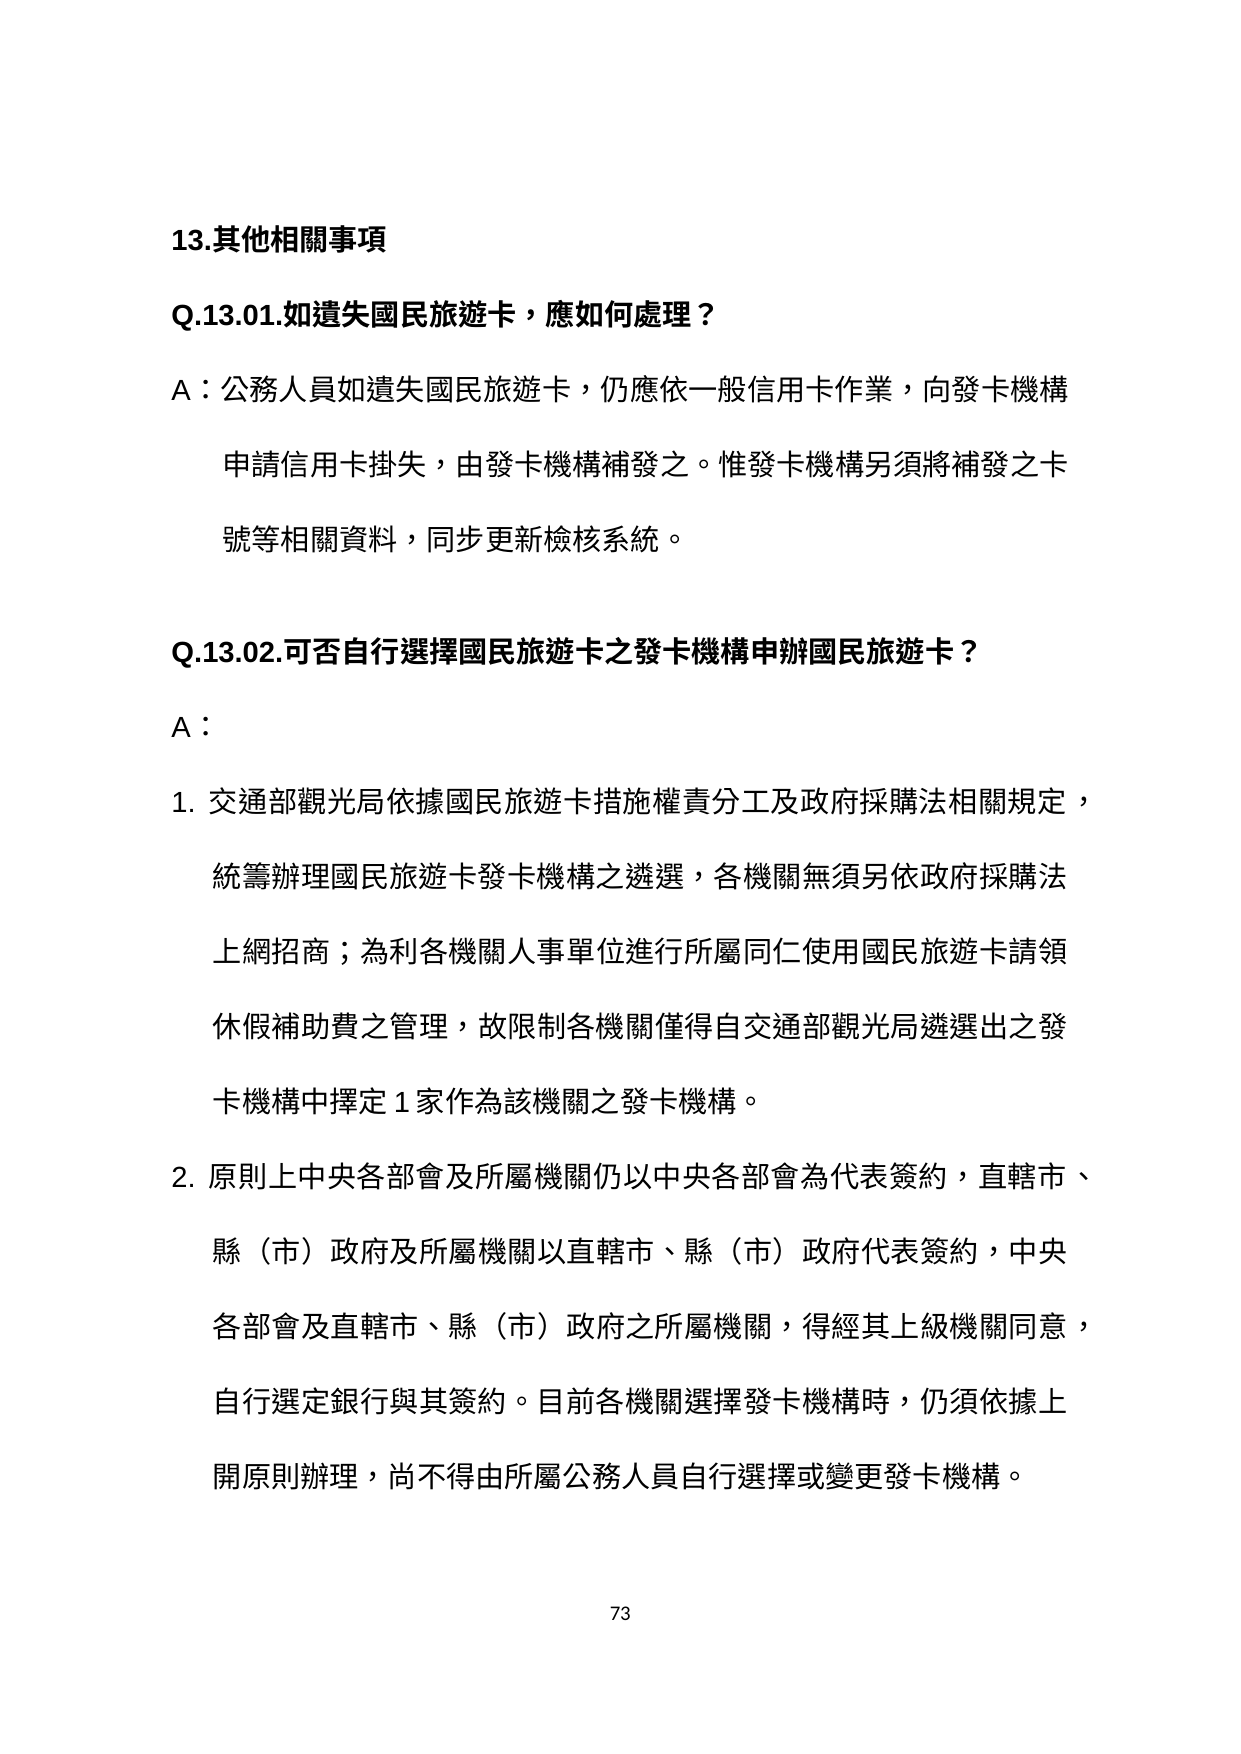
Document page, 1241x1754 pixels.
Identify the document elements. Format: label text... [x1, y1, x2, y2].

text A： [171, 687, 1069, 762]
list 原則上中央各部會及所屬機關仍以中央各部會為代表簽約，直轄市、縣（市）政府及所屬機關以直轄市、縣（市）政府代表簽約，中央各部會及直轄市、縣（市）政府之所屬機關，得經其上級機關同意，自行選定銀行與其簽約。目前各機關選擇發卡機構時，仍須依據上開原則辦理，尚不得由所屬公務人員自行選擇或變更發卡機構。 [171, 1137, 1069, 1512]
list 交通部觀光局依據國民旅遊卡措施權責分工及政府採購法相關規定，統籌辦理國民旅遊卡發卡機構之遴選，各機關無須另依政府採購法上網招商；為利各機關人事單位進行所屬同仁使用國民旅遊卡請領休假補助費之管理，故限制各機關僅得自交通部觀光局遴選出之發卡機構中擇定1家作為該機關之發卡機構。 [171, 762, 1069, 1137]
text 13.其他相關事項 [171, 200, 1069, 275]
text Q.13.01.如遺失國民旅遊卡，應如何處理？ [171, 275, 1069, 350]
text A：公務人員如遺失國民旅遊卡，仍應依一般信用卡作業，向發卡機構申請信用卡掛失，由發卡機構補發之。惟發卡機構另須將補發之卡號等相關資料，同步更新檢核系統。 [171, 350, 1069, 575]
text Q.13.02.可否自行選擇國民旅遊卡之發卡機構申辦國民旅遊卡？ [171, 612, 1069, 687]
